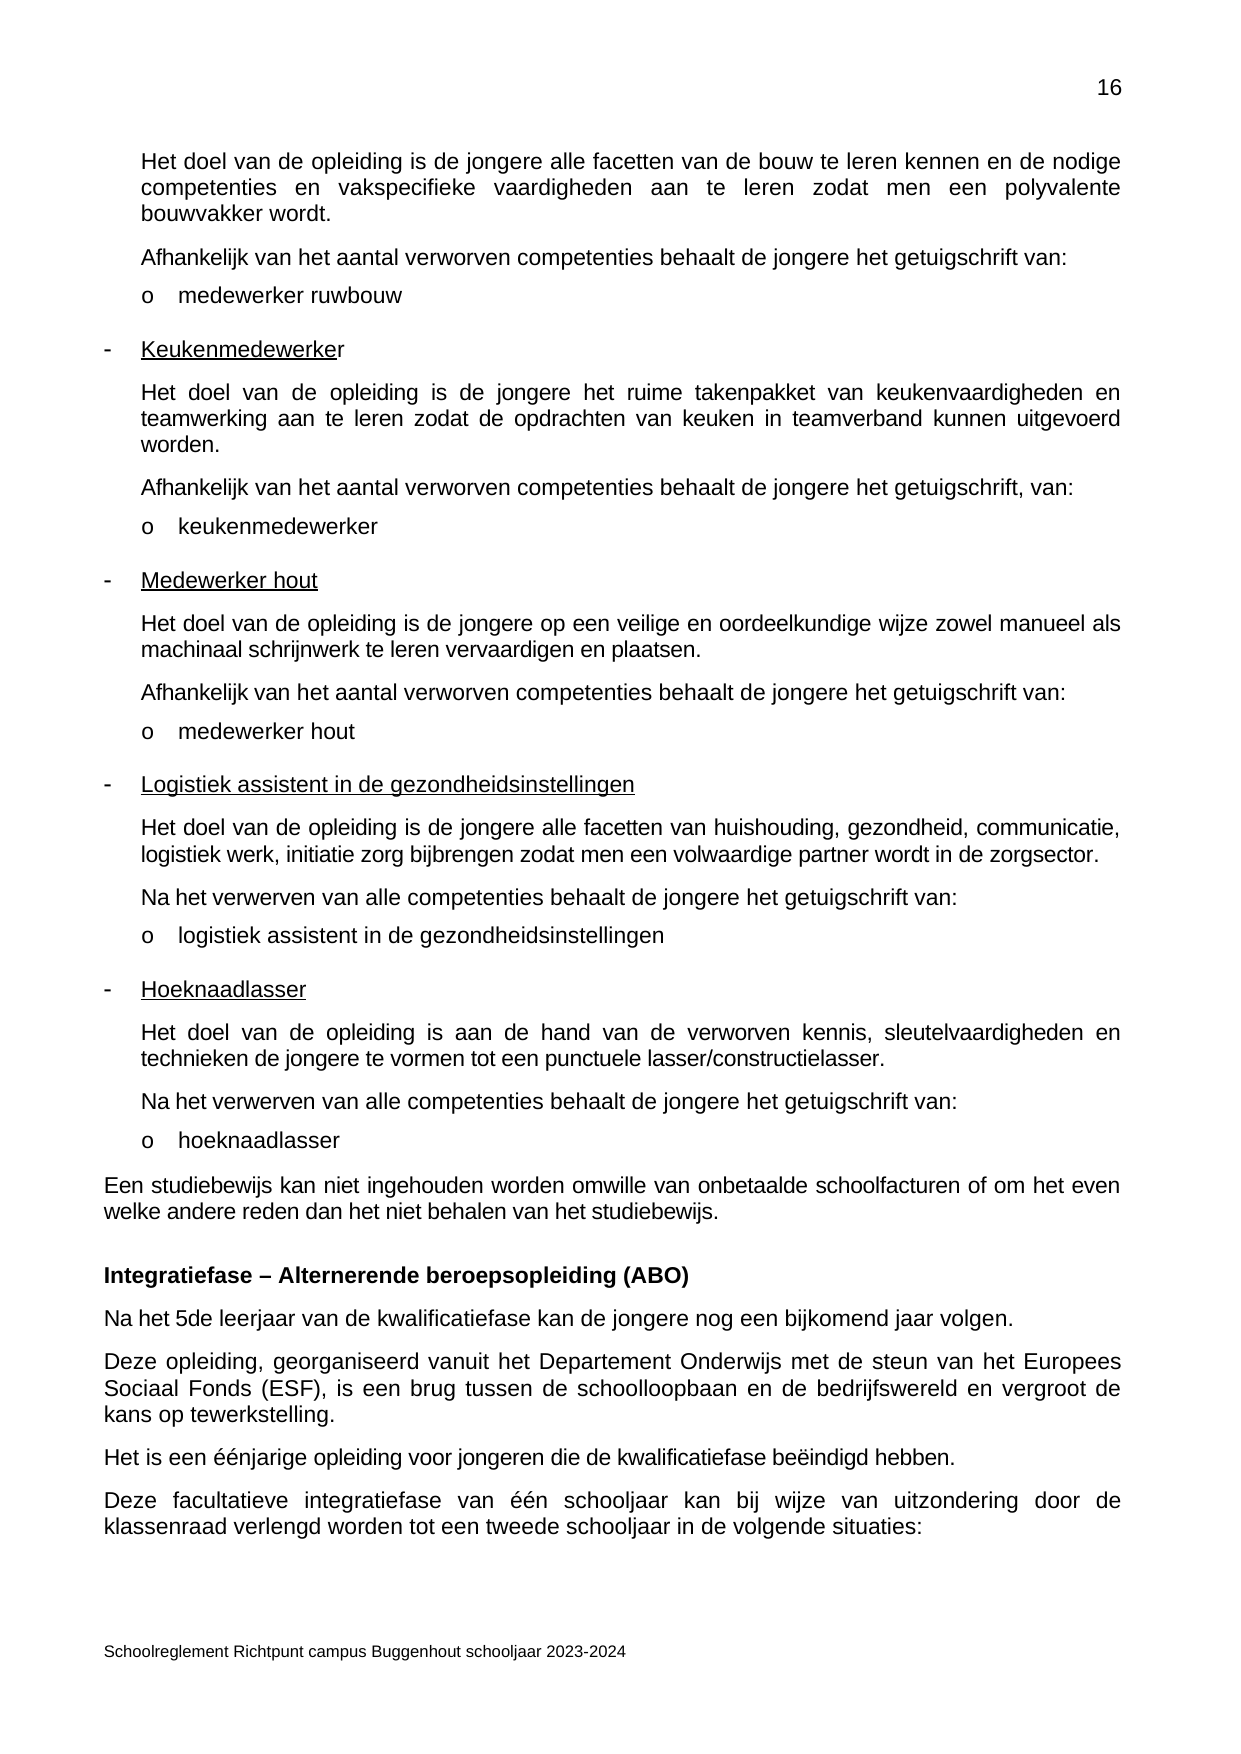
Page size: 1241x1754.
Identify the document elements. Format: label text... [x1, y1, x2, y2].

text Afhankelijk van het aantal verworven competenties behaalt de jongere het getuigschrift van: [141, 679, 1122, 705]
list keukenmedewerker [141, 513, 1122, 542]
text Integratiefase – Alternerende beroepsopleiding (ABO) [103, 1262, 1122, 1288]
text Na het verwerven van alle competenties behaalt de jongere het getuigschrift van: [141, 883, 1122, 910]
text Het doel van de opleiding is aan de hand van de verworven kennis, sleutelvaardigheden en technieken de jongere te vormen tot een punctuele lasser/constructielasser. [141, 1019, 1122, 1071]
list Hoeknaadlasser [103, 976, 1122, 1002]
text Deze opleiding, georganiseerd vanuit het Departement Onderwijs met de steun van het Europees Sociaal Fonds (ESF), is een brug tussen de schoolloopbaan en de bedrijfswereld en vergroot de kans op tewerkstelling. [103, 1348, 1122, 1427]
text Een studiebewijs kan niet ingehouden worden omwille van onbetaalde schoolfacturen of om het even welke andere reden dan het niet behalen van het studiebewijs. [103, 1172, 1122, 1225]
text Het doel van de opleiding is de jongere alle facetten van de bouw te leren kennen en de nodige competenties en vakspecifieke vaardigheden aan te leren zodat men een polyvalente bouwvakker wordt. [141, 148, 1122, 227]
list hoeknaadlasser [141, 1127, 1122, 1155]
list Logistiek assistent in de gezondheidsinstellingen [103, 771, 1122, 797]
list Keukenmedewerker [103, 336, 1122, 362]
list medewerker ruwbouw [141, 282, 1122, 311]
text Het doel van de opleiding is de jongere het ruime takenpakket van keukenvaardigheden en teamwerking aan te leren zodat de opdrachten van keuken in teamverband kunnen uitgevoerd worden. [141, 379, 1122, 458]
text Het is een éénjarige opleiding voor jongeren die de kwalificatiefase beëindigd hebben. [103, 1444, 1122, 1470]
text Afhankelijk van het aantal verworven competenties behaalt de jongere het getuigschrift van: [141, 243, 1122, 270]
text Het doel van de opleiding is de jongere op een veilige en oordeelkundige wijze zowel manueel als machinaal schrijnwerk te leren vervaardigen en plaatsen. [141, 609, 1122, 662]
text Na het verwerven van alle competenties behaalt de jongere het getuigschrift van: [141, 1088, 1122, 1114]
list logistiek assistent in de gezondheidsinstellingen [141, 922, 1122, 951]
list Medewerker hout [103, 567, 1122, 593]
text Na het 5de leerjaar van de kwalificatiefase kan de jongere nog een bijkomend jaar volgen. [103, 1305, 1122, 1332]
text Het doel van de opleiding is de jongere alle facetten van huishouding, gezondheid, communicatie, logistiek werk, initiatie zorg bijbrengen zodat men een volwaardige partner wordt in de zorgsector. [141, 814, 1122, 867]
text Deze facultatieve integratiefase van één schooljaar kan bij wijze van uitzondering door de klassenraad verlengd worden tot een tweede schooljaar in de volgende situaties: [103, 1487, 1122, 1540]
list medewerker hout [141, 718, 1122, 746]
text Afhankelijk van het aantal verworven competenties behaalt de jongere het getuigschrift, van: [141, 474, 1122, 501]
